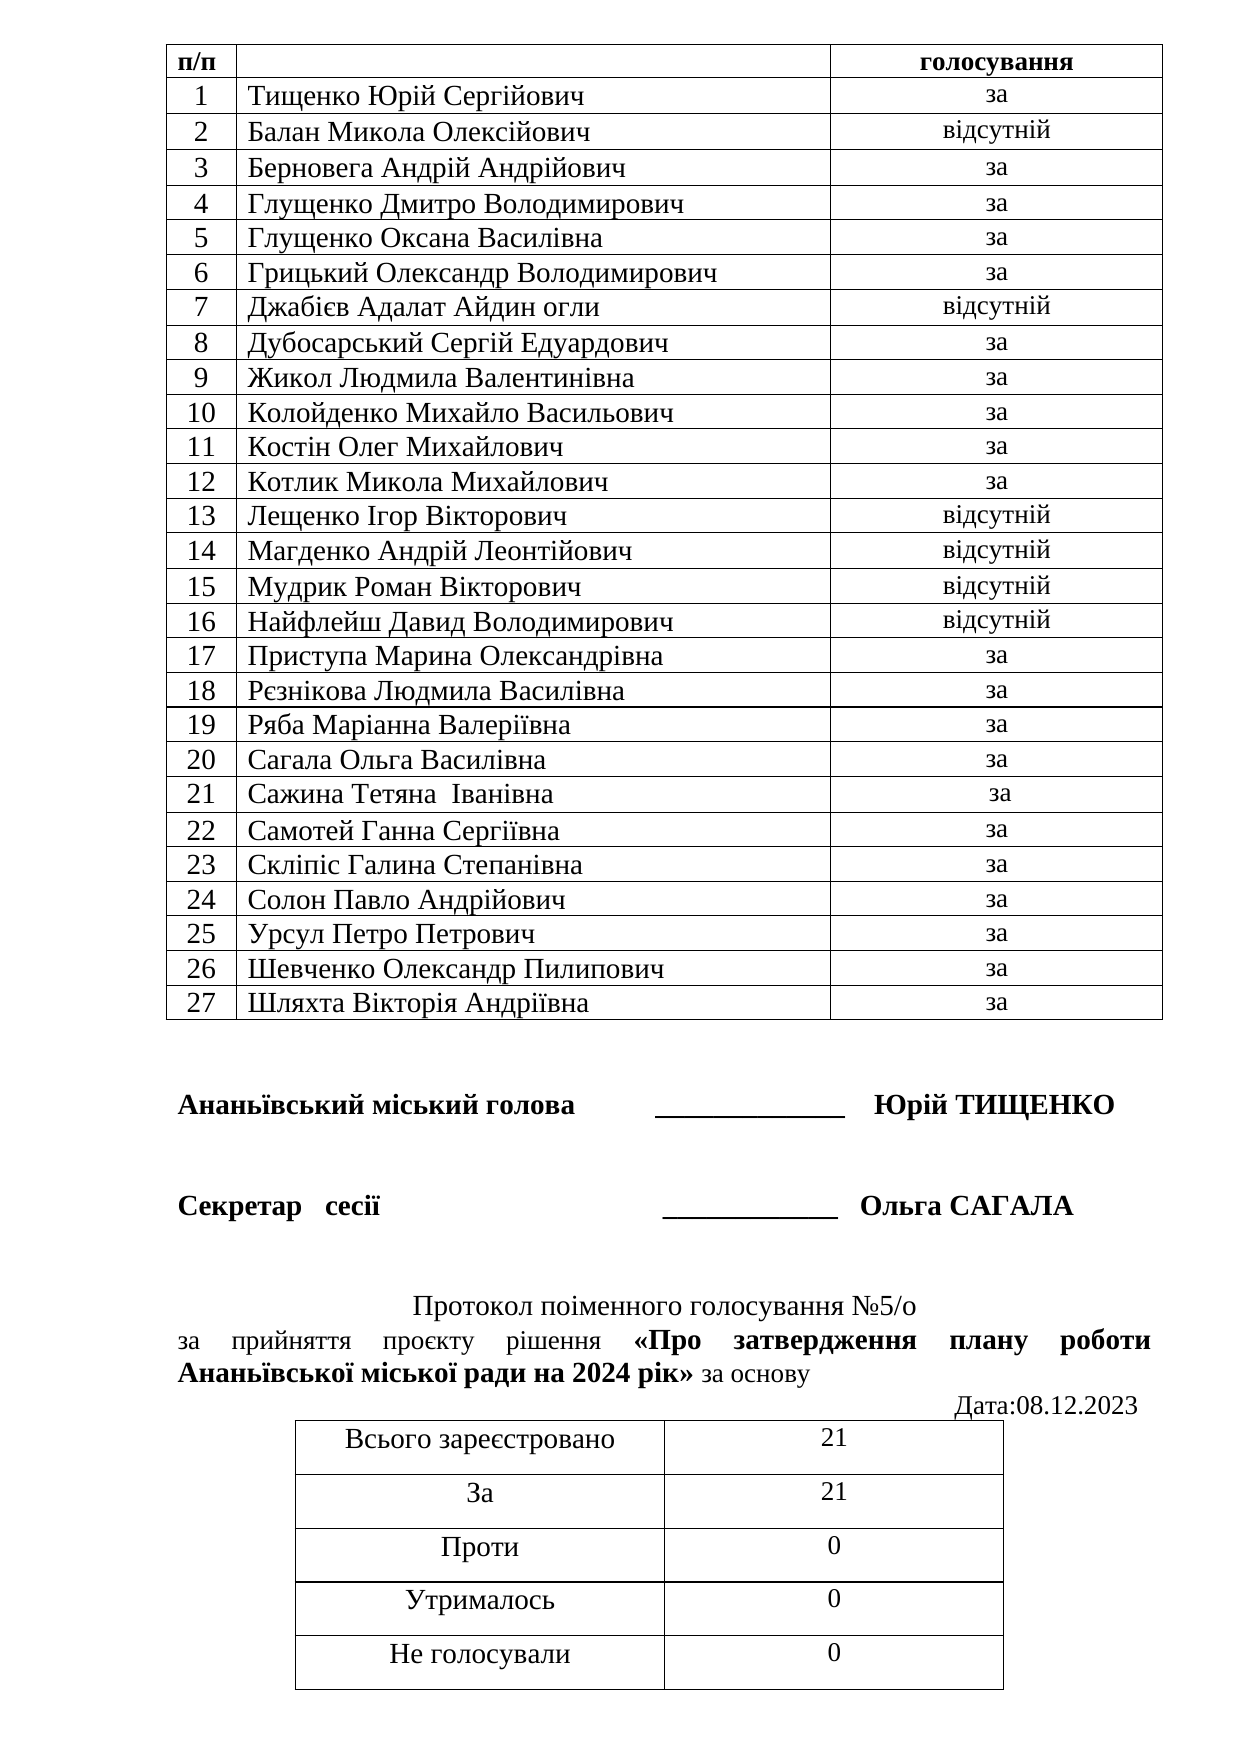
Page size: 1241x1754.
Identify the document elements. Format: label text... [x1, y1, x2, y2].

table_cell відсутній [831, 114, 1162, 149]
table_cell 0 [665, 1636, 1003, 1689]
table_cell Шевченко Олександр Пилипович [237, 951, 830, 984]
table_cell Шляхта Вікторія Андріївна [237, 986, 830, 1019]
table_cell за [831, 673, 1162, 706]
table_cell 11 [167, 429, 236, 463]
table_cell 7 [167, 290, 236, 324]
table_cell 20 [167, 742, 236, 776]
table_cell за [831, 429, 1162, 463]
table_cell відсутній [831, 290, 1162, 324]
table_cell Балан Микола Олексійович [237, 114, 830, 149]
table_cell за [831, 742, 1162, 776]
table_cell 26 [167, 951, 236, 984]
table_cell за [831, 326, 1162, 359]
table_cell Найфлейш Давид Володимирович [237, 604, 830, 637]
text Секретар сесії ____________ Ольга САГАЛА [177, 1188, 1152, 1221]
table_cell 5 [167, 220, 236, 254]
table_cell за [831, 777, 1162, 812]
table_cell 14 [167, 533, 236, 568]
table_cell за [831, 220, 1162, 254]
table_cell Проти [296, 1529, 664, 1581]
table_cell Ряба Маріанна Валеріївна [237, 708, 830, 741]
table_cell Лещенко Ігор Вікторович [237, 499, 830, 532]
text Ананьївський міський голова _____________ Юрій ТИЩЕНКО [177, 1087, 1152, 1121]
table_cell 8 [167, 326, 236, 359]
table_cell Рєзнікова Людмила Василівна [237, 673, 830, 706]
table_cell відсутній [831, 499, 1162, 532]
table_cell відсутній [831, 533, 1162, 568]
table_cell Котлик Микола Михайлович [237, 464, 830, 497]
table_cell № п/п [167, 45, 236, 77]
table_cell за [831, 847, 1162, 881]
table_cell 25 [167, 916, 236, 950]
table_cell за [831, 186, 1162, 219]
table_cell Джабієв Адалат Айдин огли [237, 290, 830, 324]
table_cell Дубосарський Сергій Едуардович [237, 326, 830, 359]
table_cell Магденко Андрій Леонтійович [237, 533, 830, 568]
table_cell Самотей Ганна Сергіївна [237, 813, 830, 846]
table_cell Жикол Людмила Валентинівна [237, 360, 830, 394]
table_cell за [831, 395, 1162, 428]
table_cell Мудрик Роман Вікторович [237, 569, 830, 603]
table_cell 6 [167, 255, 236, 288]
table_cell відсутній [831, 604, 1162, 637]
table_cell 10 [167, 395, 236, 428]
table_header 21 [665, 1421, 1003, 1474]
table_cell 16 [167, 604, 236, 637]
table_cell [831, 45, 1162, 77]
table_cell відсутній [831, 569, 1162, 603]
table_cell за [831, 360, 1162, 394]
table_cell за [831, 150, 1162, 185]
table_cell за [831, 813, 1162, 846]
table_cell за [831, 78, 1162, 113]
table_cell 13 [167, 499, 236, 532]
table_cell 21 [665, 1475, 1003, 1528]
table_cell За [296, 1475, 664, 1528]
table_cell 4 [167, 186, 236, 219]
text Протокол поіменного голосування №5/о [177, 1288, 1152, 1322]
table_cell 3 [167, 150, 236, 185]
text Дата:08.12.2023 [177, 1389, 1152, 1420]
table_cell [237, 45, 830, 77]
table_cell Утрималось [296, 1583, 664, 1635]
table_cell Берновега Андрій Андрійович [237, 150, 830, 185]
table_cell 9 [167, 360, 236, 394]
table_cell 27 [167, 986, 236, 1019]
table_cell 24 [167, 882, 236, 915]
table_cell за [831, 638, 1162, 672]
table_cell Костін Олег Михайлович [237, 429, 830, 463]
table_cell за [831, 986, 1162, 1019]
table_cell 0 [665, 1529, 1003, 1581]
table_cell 21 [167, 777, 236, 812]
table_cell 12 [167, 464, 236, 497]
table_cell Сагала Ольга Василівна [237, 742, 830, 776]
table_cell 22 [167, 813, 236, 846]
table_cell Глущенко Дмитро Володимирович [237, 186, 830, 219]
table_cell Грицький Олександр Володимирович [237, 255, 830, 288]
table_cell за [831, 708, 1162, 741]
table_cell Приступа Марина Олександрівна [237, 638, 830, 672]
table_cell 15 [167, 569, 236, 603]
table_cell Урсул Петро Петрович [237, 916, 830, 950]
table_cell 18 [167, 673, 236, 706]
table_cell Солон Павло Андрійович [237, 882, 830, 915]
text за прийняття проєкту рішення «Про затвердження плану роботи Ананьївської міської ради на 2024 рік» за основу [177, 1322, 1152, 1389]
table_cell Не голосували [296, 1636, 664, 1689]
table_cell за [831, 916, 1162, 950]
table_cell Тищенко Юрій Сергійович [237, 78, 830, 113]
table_cell Колойденко Михайло Васильович [237, 395, 830, 428]
table_header Всього зареєстровано [296, 1421, 664, 1474]
table_cell Глущенко Оксана Василівна [237, 220, 830, 254]
table_cell за [831, 882, 1162, 915]
table_cell 2 [167, 114, 236, 149]
table_cell 17 [167, 638, 236, 672]
table_cell 23 [167, 847, 236, 881]
table_cell 19 [167, 708, 236, 741]
table_cell Сажина Тетяна Іванівна [237, 777, 830, 812]
table_cell Скліпіс Галина Степанівна [237, 847, 830, 881]
table_cell 1 [167, 78, 236, 113]
table_cell 0 [665, 1583, 1003, 1635]
table_cell за [831, 464, 1162, 497]
table_cell за [831, 255, 1162, 288]
table_cell за [831, 951, 1162, 984]
